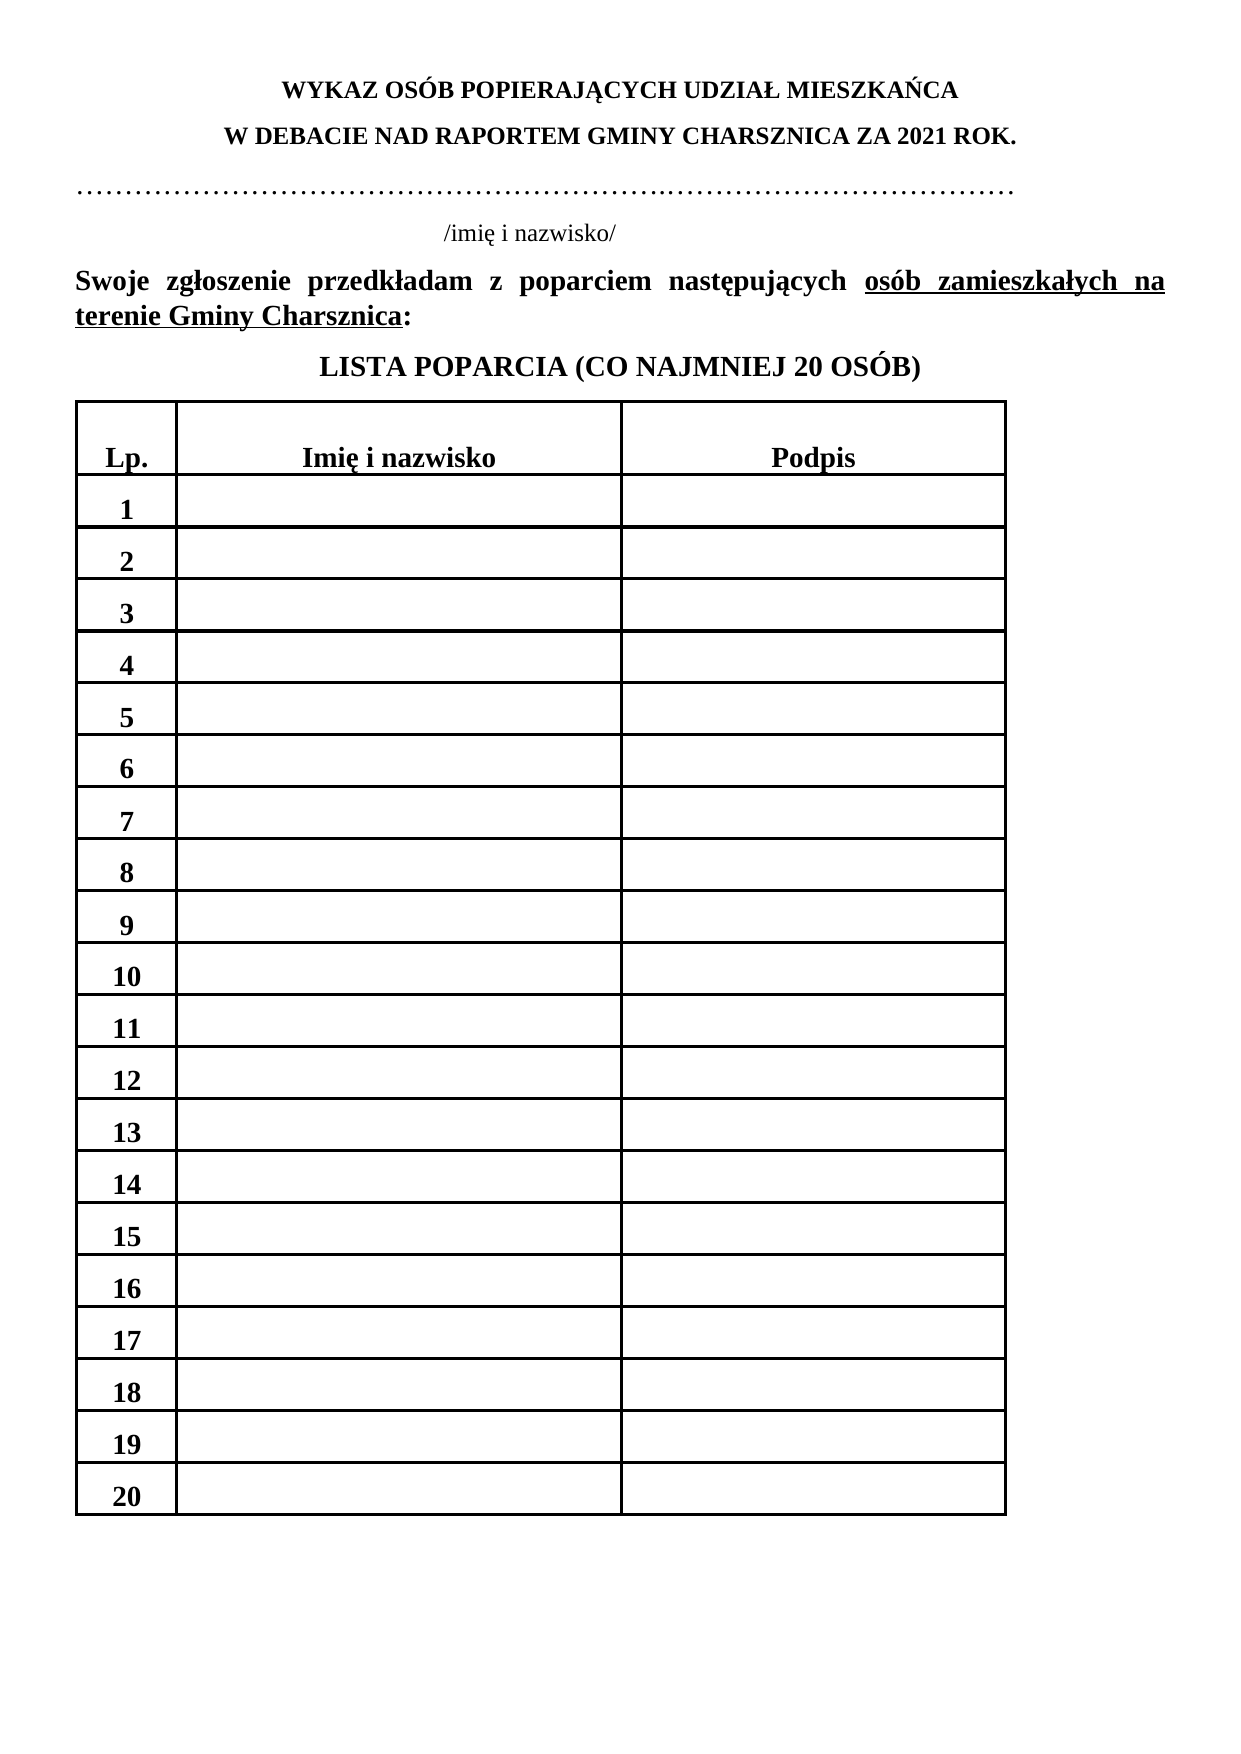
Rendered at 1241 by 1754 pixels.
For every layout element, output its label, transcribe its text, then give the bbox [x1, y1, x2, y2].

table_cell [178, 1152, 620, 1201]
table_cell [623, 1204, 1004, 1253]
table_cell [623, 684, 1004, 733]
table_cell [623, 1412, 1004, 1461]
table_cell 20 [78, 1464, 175, 1513]
table_cell [178, 1360, 620, 1409]
table_cell 16 [78, 1256, 175, 1305]
table_cell [623, 944, 1004, 993]
table_cell 12 [78, 1048, 175, 1097]
table_cell 7 [78, 788, 175, 837]
table_cell [623, 996, 1004, 1045]
table_cell [623, 1048, 1004, 1097]
table_cell [178, 1464, 620, 1513]
table_cell [178, 1204, 620, 1253]
table_cell [178, 996, 620, 1045]
table_header Lp. [78, 403, 175, 473]
table_cell [623, 1256, 1004, 1305]
table_cell 6 [78, 736, 175, 785]
table_header Imię i nazwisko [178, 403, 620, 473]
table_cell [178, 1412, 620, 1461]
table_cell 9 [78, 892, 175, 941]
table_cell 10 [78, 944, 175, 993]
table_cell [178, 1308, 620, 1357]
table_cell [623, 476, 1004, 525]
table_cell [178, 1100, 620, 1149]
table_cell [623, 840, 1004, 889]
table_cell [178, 736, 620, 785]
table_cell [623, 1464, 1004, 1513]
table_cell 5 [78, 684, 175, 733]
table_cell 11 [78, 996, 175, 1045]
table_cell [623, 1100, 1004, 1149]
table_cell [178, 892, 620, 941]
table_cell [623, 788, 1004, 837]
table_cell [178, 840, 620, 889]
table_cell [623, 633, 1004, 681]
table_cell [623, 580, 1004, 629]
table_cell [623, 1308, 1004, 1357]
table_cell [178, 944, 620, 993]
table_cell [623, 1152, 1004, 1201]
text /imię i nazwisko/ [370, 218, 1165, 246]
table_cell [178, 788, 620, 837]
table_cell [623, 529, 1004, 577]
table_cell 15 [78, 1204, 175, 1253]
table_cell 14 [78, 1152, 175, 1201]
table_cell [178, 633, 620, 681]
table_cell [178, 1048, 620, 1097]
table_cell 18 [78, 1360, 175, 1409]
table_cell 2 [78, 529, 175, 577]
table_cell [178, 476, 620, 525]
text …………………………………………………….……………………………… [75, 167, 1165, 201]
table_cell [178, 529, 620, 577]
table_cell [623, 736, 1004, 785]
text Swoje zgłoszenie przedkładam z poparciem następujących osób zamieszkałych na terenie Gminy Charsznica: [75, 263, 1165, 331]
table_cell [178, 1256, 620, 1305]
table_cell [623, 892, 1004, 941]
table_cell 13 [78, 1100, 175, 1149]
table_cell [178, 580, 620, 629]
text WYKAZ OSÓB POPIERAJĄCYCH UDZIAŁ MIESZKAŃCA [75, 75, 1165, 104]
table_header Podpis [623, 403, 1004, 473]
table_cell 4 [78, 633, 175, 681]
text W DEBACIE NAD RAPORTEM GMINY CHARSZNICA ZA 2021 ROK. [75, 121, 1165, 150]
text LISTA POPARCIA (CO NAJMNIEJ 20 OSÓB) [75, 349, 1165, 382]
table_cell 17 [78, 1308, 175, 1357]
table_cell 1 [78, 476, 175, 525]
table_cell [178, 684, 620, 733]
table_cell 19 [78, 1412, 175, 1461]
table_cell 8 [78, 840, 175, 889]
table_cell [623, 1360, 1004, 1409]
table_cell 3 [78, 580, 175, 629]
